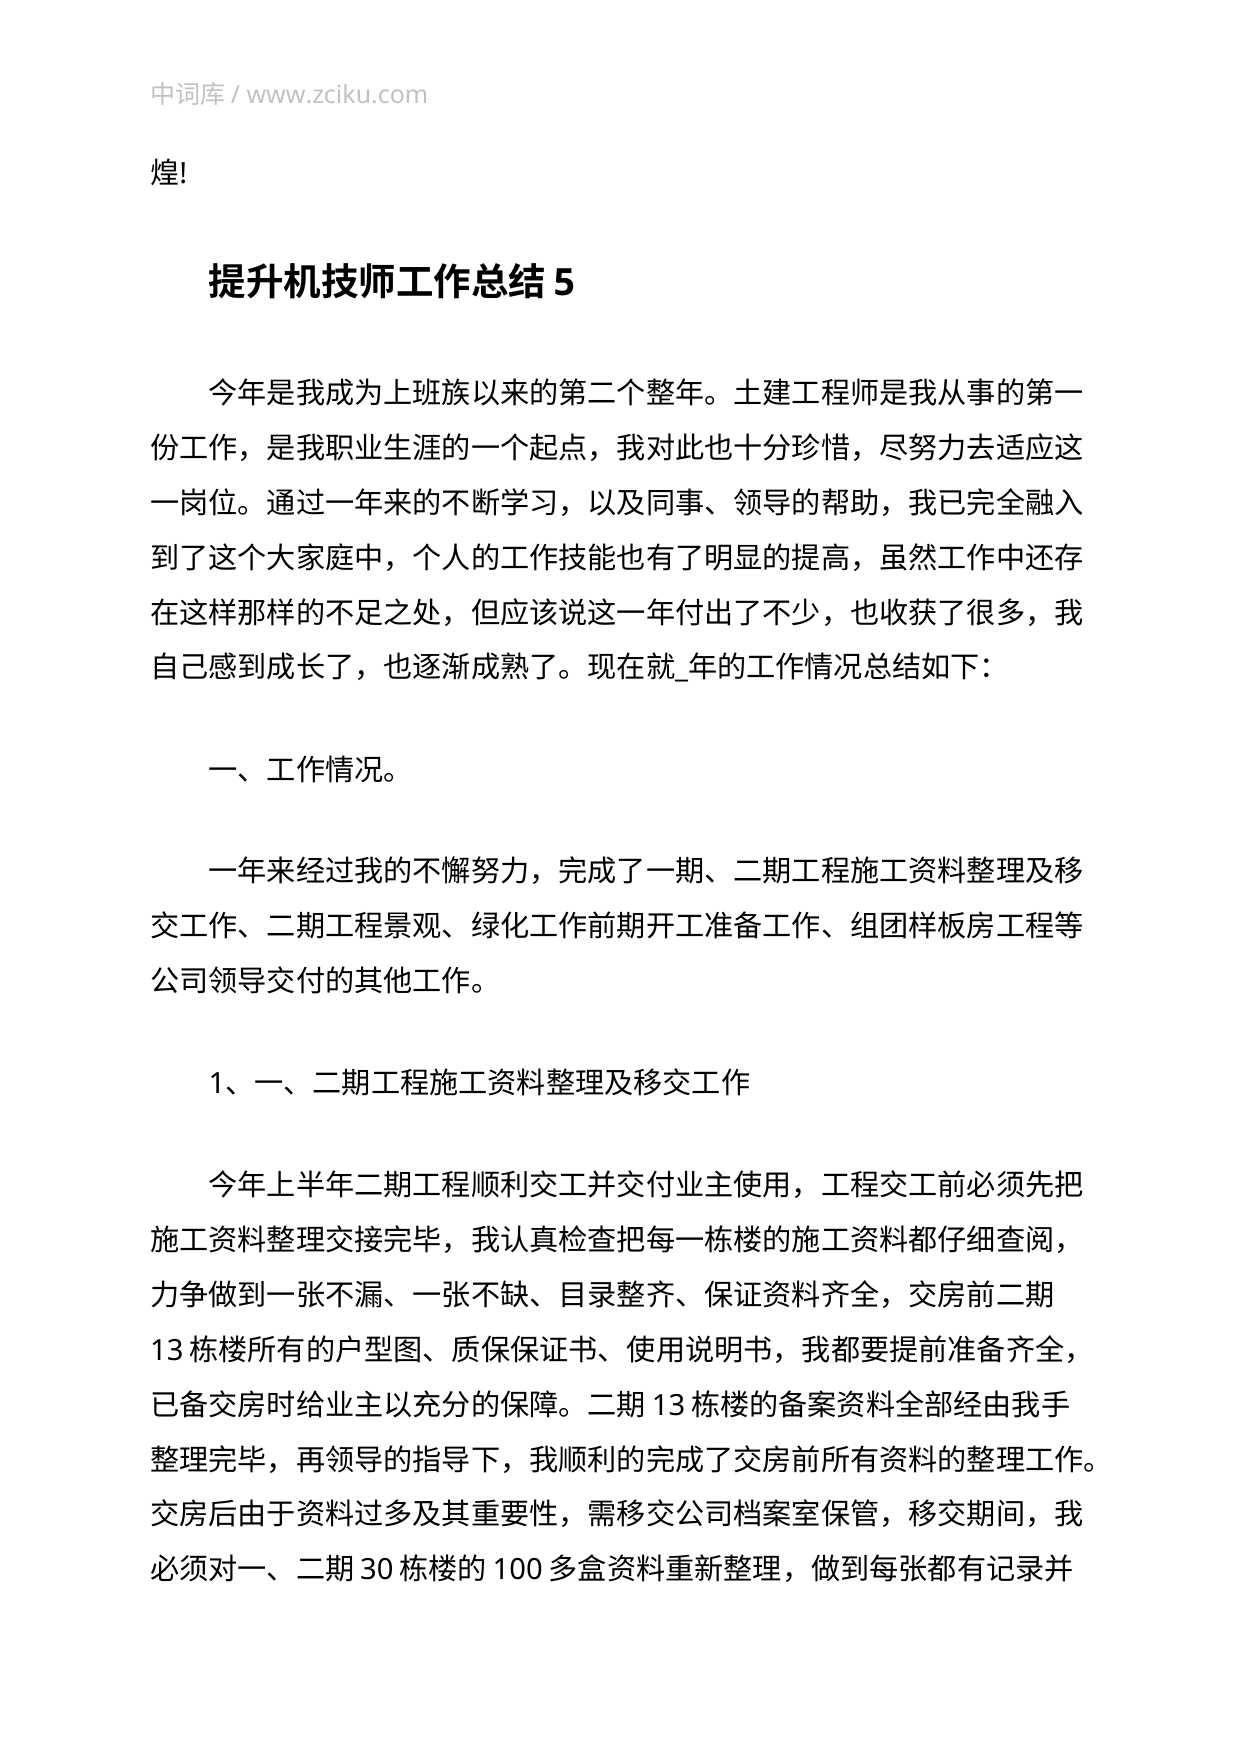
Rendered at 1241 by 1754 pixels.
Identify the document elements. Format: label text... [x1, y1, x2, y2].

text 1、一、二期工程施工资料整理及移交工作 [150, 1059, 1090, 1102]
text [150, 150, 1090, 192]
text 提升机技师工作总结5 [150, 252, 1090, 306]
text 一、工作情况。 [150, 746, 1090, 788]
text 一年来经过我的不懈努力，完成了一期、二期工程施工资料整理及移交工作、二期工程景观、绿化工作前期开工准备工作、组团样板房工程等公司领导交付的其他工作。 [150, 848, 1090, 1000]
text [150, 1161, 1090, 1588]
text 今年是我成为上班族以来的第二个整年。土建工程师是我从事的第一份工作，是我职业生涯的一个起点，我对此也十分珍惜，尽努力去适应这一岗位。通过一年来的不断学习，以及同事、领导的帮助，我已完全融入到了这个大家庭中，个人的工作技能也有了明显的提高，虽然工作中还存在这样那样的不足之处，但应该说这一年付出了不少，也收获了很多，我自己感到成长了，也逐渐成熟了。现在就_年的工作情况总结如下： [150, 369, 1090, 686]
